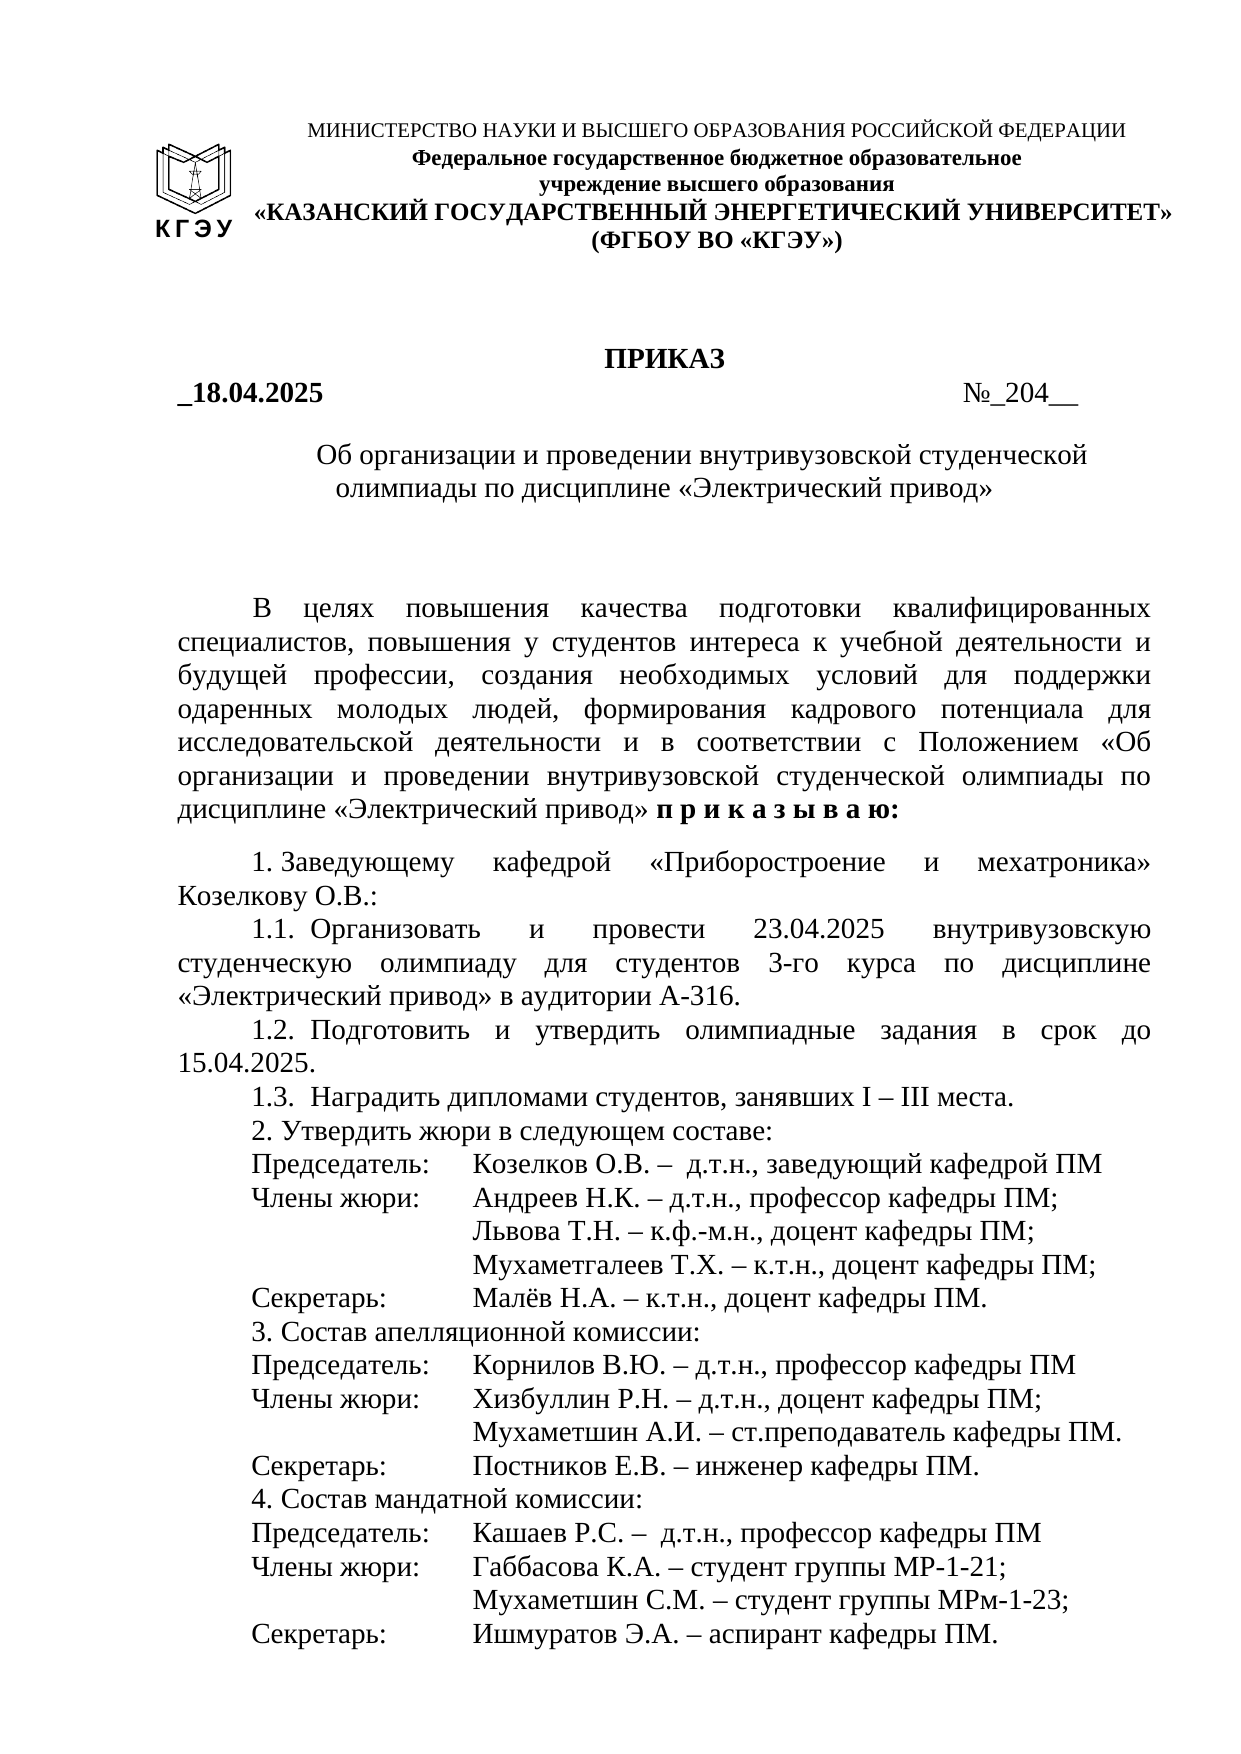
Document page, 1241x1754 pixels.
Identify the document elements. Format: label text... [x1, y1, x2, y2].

text ПРИКАЗ [177, 341, 1152, 375]
table_header МИНИСТЕРСТВО НАУКИ И ВЫСШЕГО ОБРАЗОВАНИЯ РОССИЙСКОЙ ФЕДЕРАЦИИ Федеральное государственное бюджетное образовательное учреждение высшего образования «КАЗАНСКИЙ ГОСУДАРСТВЕННЫЙ ЭНЕРГЕТИЧЕСКИЙ УНИВЕРСИТЕТ» (ФГБОУ ВО «КГЭУ») [252, 118, 1181, 255]
text Мухаметшин С.М. – студент группы МРм-1-23; [177, 1582, 1152, 1616]
text Об организации и проведении внутривузовской студенческой олимпиады по дисциплине «Электрический привод» [177, 437, 1152, 504]
text Председатель: Козелков О.В. – д.т.н., заведующий кафедрой ПМ [177, 1146, 1152, 1180]
list Состав апелляционной комиссии: [251, 1314, 1152, 1347]
text Председатель: Кашаев Р.С. – д.т.н., профессор кафедры ПМ [251, 1515, 1152, 1549]
list Организовать и провести 23.04.2025 внутривузовскую студенческую олимпиаду для студентов 3-го курса по дисциплине «Электрический привод» в аудитории А-316. [177, 911, 1152, 1012]
text Мухаметшин А.И. – ст.преподаватель кафедры ПМ. [251, 1414, 1152, 1448]
text Львова Т.Н. – к.ф.-м.н., доцент кафедры ПМ; [177, 1213, 1152, 1247]
text _18.04.2025 №_204__ [177, 375, 1152, 408]
list Утвердить жюри в следующем составе: [251, 1113, 1152, 1146]
list Наградить дипломами студентов, занявших I – III места. [177, 1079, 1152, 1113]
text Члены жюри: Андреев Н.К. – д.т.н., профессор кафедры ПМ; [177, 1180, 1152, 1213]
table_header К Г Э У [148, 118, 252, 255]
text Секретарь: Постников Е.В. – инженер кафедры ПМ. [251, 1448, 1152, 1482]
text Секретарь: Малёв Н.А. – к.т.н., доцент кафедры ПМ. [177, 1280, 1152, 1314]
text Председатель: Корнилов В.Ю. – д.т.н., профессор кафедры ПМ [251, 1347, 1152, 1381]
text Мухаметгалеев Т.Х. – к.т.н., доцент кафедры ПМ; [177, 1247, 1152, 1280]
text Члены жюри: Хизбуллин Р.Н. – д.т.н., доцент кафедры ПМ; [251, 1381, 1152, 1414]
text В целях повышения качества подготовки квалифицированных специалистов, повышения у студентов интереса к учебной деятельности и будущей профессии, создания необходимых условий для поддержки одаренных молодых людей, формирования кадрового потенциала для исследовательской деятельности и в соответствии с Положением «Об организации и проведении внутривузовской студенческой олимпиады по дисциплине «Электрический привод» п р и к а з ы в а ю: [177, 590, 1152, 825]
text Секретарь: Ишмуратов Э.А. – аспирант кафедры ПМ. [177, 1616, 1152, 1649]
list Заведующему кафедрой «Приборостроение и мехатроника» Козелкову О.В.: [177, 844, 1152, 911]
text Члены жюри: Габбасова К.А. – студент группы МР-1-21; [177, 1549, 1152, 1582]
list Подготовить и утвердить олимпиадные задания в срок до 15.04.2025. [177, 1012, 1152, 1079]
list Состав мандатной комиссии: [251, 1482, 1152, 1515]
